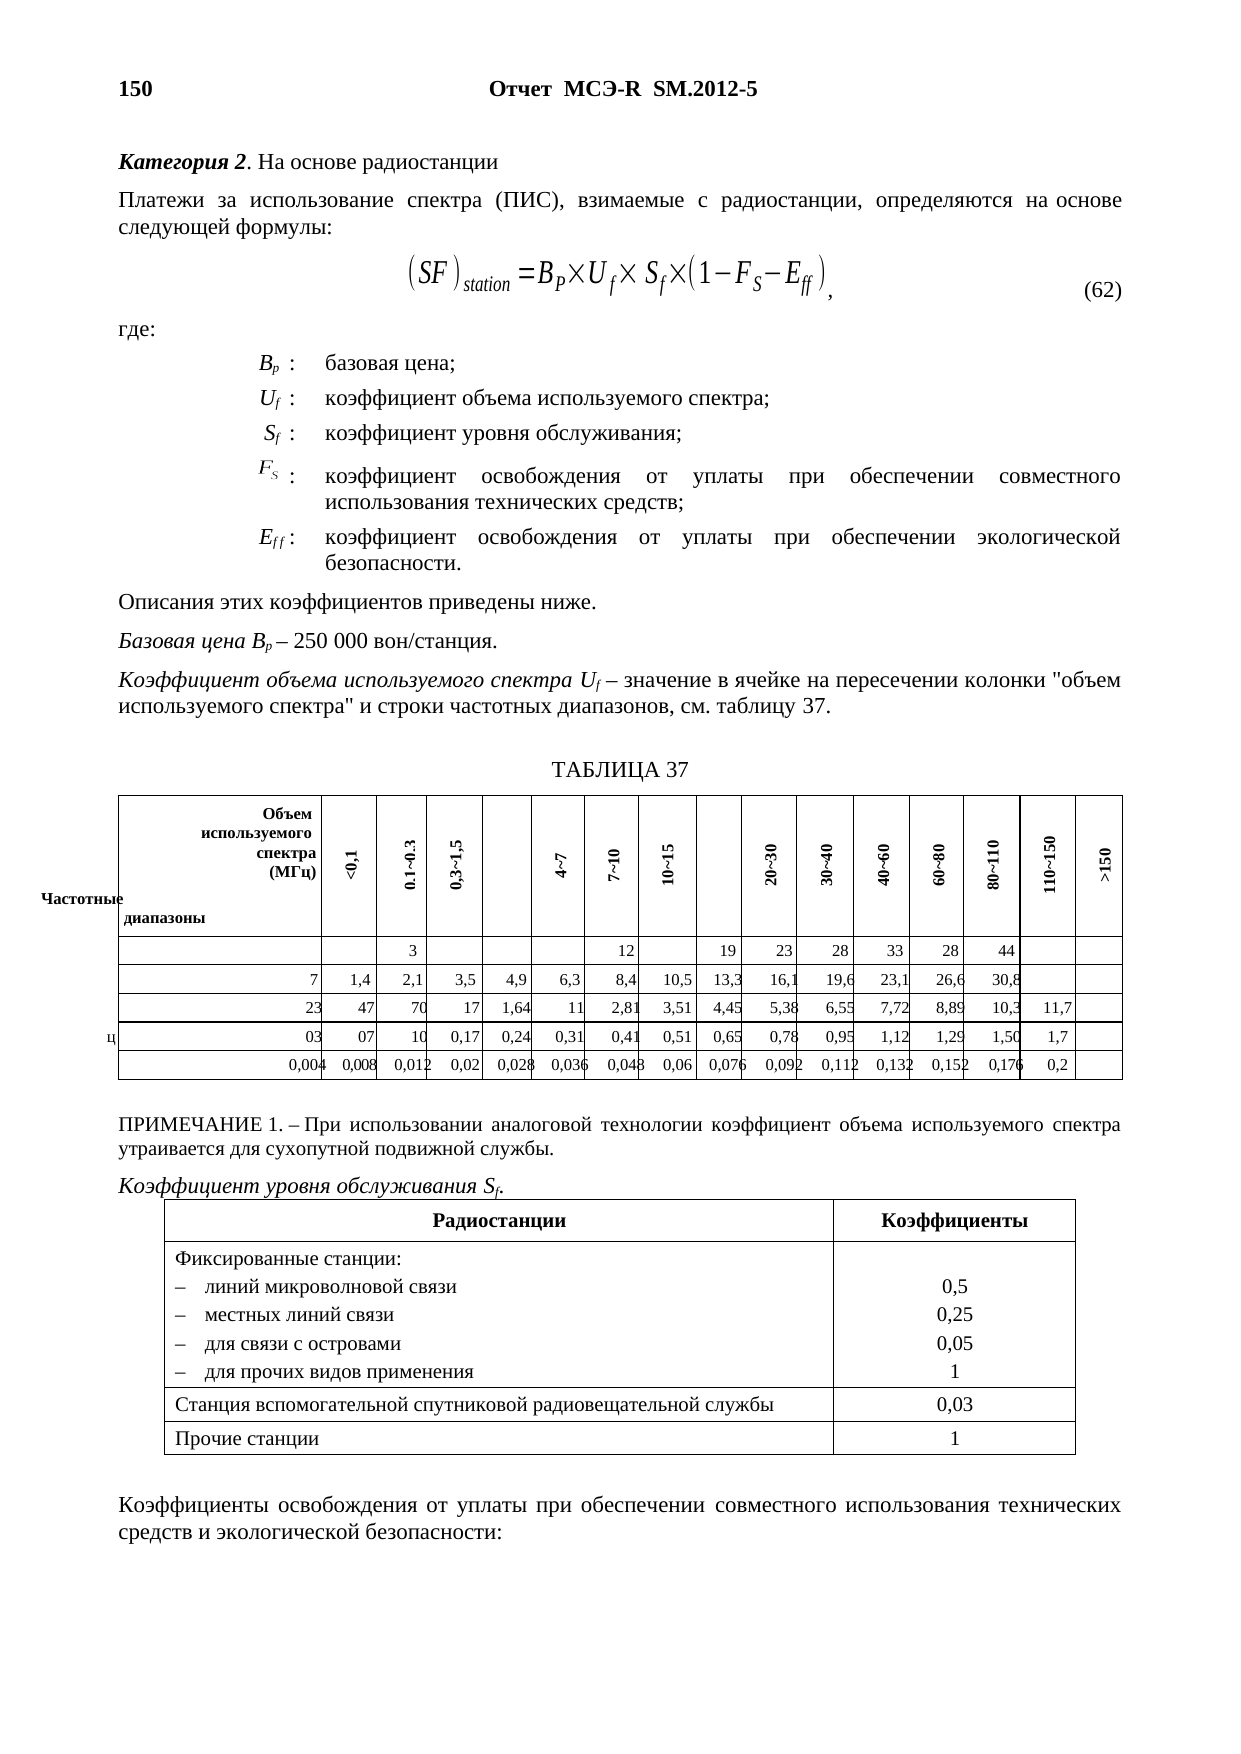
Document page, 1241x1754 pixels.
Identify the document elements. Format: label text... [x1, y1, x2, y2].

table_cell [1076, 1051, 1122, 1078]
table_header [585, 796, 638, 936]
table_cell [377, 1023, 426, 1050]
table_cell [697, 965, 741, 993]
text Sf : коэффициент уровня обслуживания; [118, 419, 1122, 445]
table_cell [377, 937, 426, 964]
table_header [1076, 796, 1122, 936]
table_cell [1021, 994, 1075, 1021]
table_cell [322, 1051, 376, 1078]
text Коэффициент уровня обслуживания Sf. [118, 1173, 1122, 1199]
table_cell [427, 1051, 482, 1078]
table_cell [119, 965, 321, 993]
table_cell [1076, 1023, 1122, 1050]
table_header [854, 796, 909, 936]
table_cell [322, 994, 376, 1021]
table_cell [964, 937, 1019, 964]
text ТАБЛИЦА 37 [118, 756, 1122, 782]
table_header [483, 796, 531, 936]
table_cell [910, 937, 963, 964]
text Описания этих коэффициентов приведены ниже. [118, 588, 1122, 614]
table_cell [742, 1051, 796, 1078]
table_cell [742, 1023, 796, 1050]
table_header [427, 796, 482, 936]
text Категория 2. На основе радиостанции [118, 148, 1122, 174]
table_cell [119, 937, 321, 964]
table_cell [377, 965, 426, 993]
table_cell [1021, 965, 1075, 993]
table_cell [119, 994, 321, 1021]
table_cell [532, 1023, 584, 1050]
text где: [118, 314, 1122, 341]
text Bp : базовая цена; [118, 349, 1122, 376]
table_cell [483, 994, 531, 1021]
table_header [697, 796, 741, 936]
text Коэффициенты освобождения от уплаты при обеспечении совместного использования технических средств и экологической безопасности: [118, 1492, 1122, 1544]
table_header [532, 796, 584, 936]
text Ef f : коэффициент освобождения от уплаты при обеспечении экологической безопасности. [118, 523, 1122, 575]
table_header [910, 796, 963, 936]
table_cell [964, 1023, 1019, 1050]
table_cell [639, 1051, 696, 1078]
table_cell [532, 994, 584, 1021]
text ПРИМЕЧАНИЕ 1. – При использовании аналоговой технологии коэффициент объема используемого спектра утраивается для сухопутной подвижной службы. [118, 1112, 1122, 1160]
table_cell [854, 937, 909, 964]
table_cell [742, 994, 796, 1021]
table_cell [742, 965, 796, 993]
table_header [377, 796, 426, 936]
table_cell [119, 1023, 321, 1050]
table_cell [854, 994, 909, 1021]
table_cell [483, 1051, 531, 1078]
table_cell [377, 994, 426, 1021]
text : коэффициент освобождения от уплаты при обеспечении совместного использования технических средств; [118, 453, 1122, 514]
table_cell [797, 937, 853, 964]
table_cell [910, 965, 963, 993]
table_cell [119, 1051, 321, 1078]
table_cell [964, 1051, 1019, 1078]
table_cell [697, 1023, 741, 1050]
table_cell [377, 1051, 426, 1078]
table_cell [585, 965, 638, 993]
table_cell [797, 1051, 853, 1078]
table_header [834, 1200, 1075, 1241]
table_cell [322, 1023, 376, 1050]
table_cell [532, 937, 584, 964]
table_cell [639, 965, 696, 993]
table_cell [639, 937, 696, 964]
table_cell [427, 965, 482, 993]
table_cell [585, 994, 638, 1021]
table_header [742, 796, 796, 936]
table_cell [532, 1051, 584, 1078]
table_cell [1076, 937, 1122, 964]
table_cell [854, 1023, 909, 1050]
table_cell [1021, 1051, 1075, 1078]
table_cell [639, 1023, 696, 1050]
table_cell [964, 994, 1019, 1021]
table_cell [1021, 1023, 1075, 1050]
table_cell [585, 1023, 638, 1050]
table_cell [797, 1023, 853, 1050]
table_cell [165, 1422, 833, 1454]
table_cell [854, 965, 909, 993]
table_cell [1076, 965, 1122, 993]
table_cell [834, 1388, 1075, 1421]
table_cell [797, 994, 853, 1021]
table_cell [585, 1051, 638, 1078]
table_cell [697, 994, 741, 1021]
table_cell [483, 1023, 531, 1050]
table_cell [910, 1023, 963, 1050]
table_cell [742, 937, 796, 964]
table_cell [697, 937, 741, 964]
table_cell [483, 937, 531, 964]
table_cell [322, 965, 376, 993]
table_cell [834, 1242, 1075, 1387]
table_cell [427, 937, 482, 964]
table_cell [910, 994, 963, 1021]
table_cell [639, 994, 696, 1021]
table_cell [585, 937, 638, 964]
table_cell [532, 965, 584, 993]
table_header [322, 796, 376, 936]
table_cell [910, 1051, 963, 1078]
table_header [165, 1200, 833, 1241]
text , (62) [118, 252, 1122, 302]
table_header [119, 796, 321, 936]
text Коэффициент объема используемого спектра Uf – значение в ячейке на пересечении колонки "объем используемого спектра" и строки частотных диапазонов, см. таблицу 37. [118, 666, 1122, 718]
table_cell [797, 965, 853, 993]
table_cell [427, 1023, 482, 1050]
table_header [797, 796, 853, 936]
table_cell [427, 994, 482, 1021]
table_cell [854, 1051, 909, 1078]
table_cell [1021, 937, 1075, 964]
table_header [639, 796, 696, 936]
text Базовая цена Bp – 250 000 вон/станция. [118, 627, 1122, 653]
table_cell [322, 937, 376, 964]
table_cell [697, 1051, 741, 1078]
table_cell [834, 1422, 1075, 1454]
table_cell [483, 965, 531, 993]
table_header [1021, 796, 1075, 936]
text Uf : коэффициент объема используемого спектра; [118, 384, 1122, 410]
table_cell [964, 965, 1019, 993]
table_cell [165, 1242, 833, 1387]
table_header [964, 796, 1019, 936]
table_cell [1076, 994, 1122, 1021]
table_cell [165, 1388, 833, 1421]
text Платежи за использование спектра (ПИС), взимаемые с радиостанции, определяются на основе следующей формулы: [118, 187, 1122, 239]
